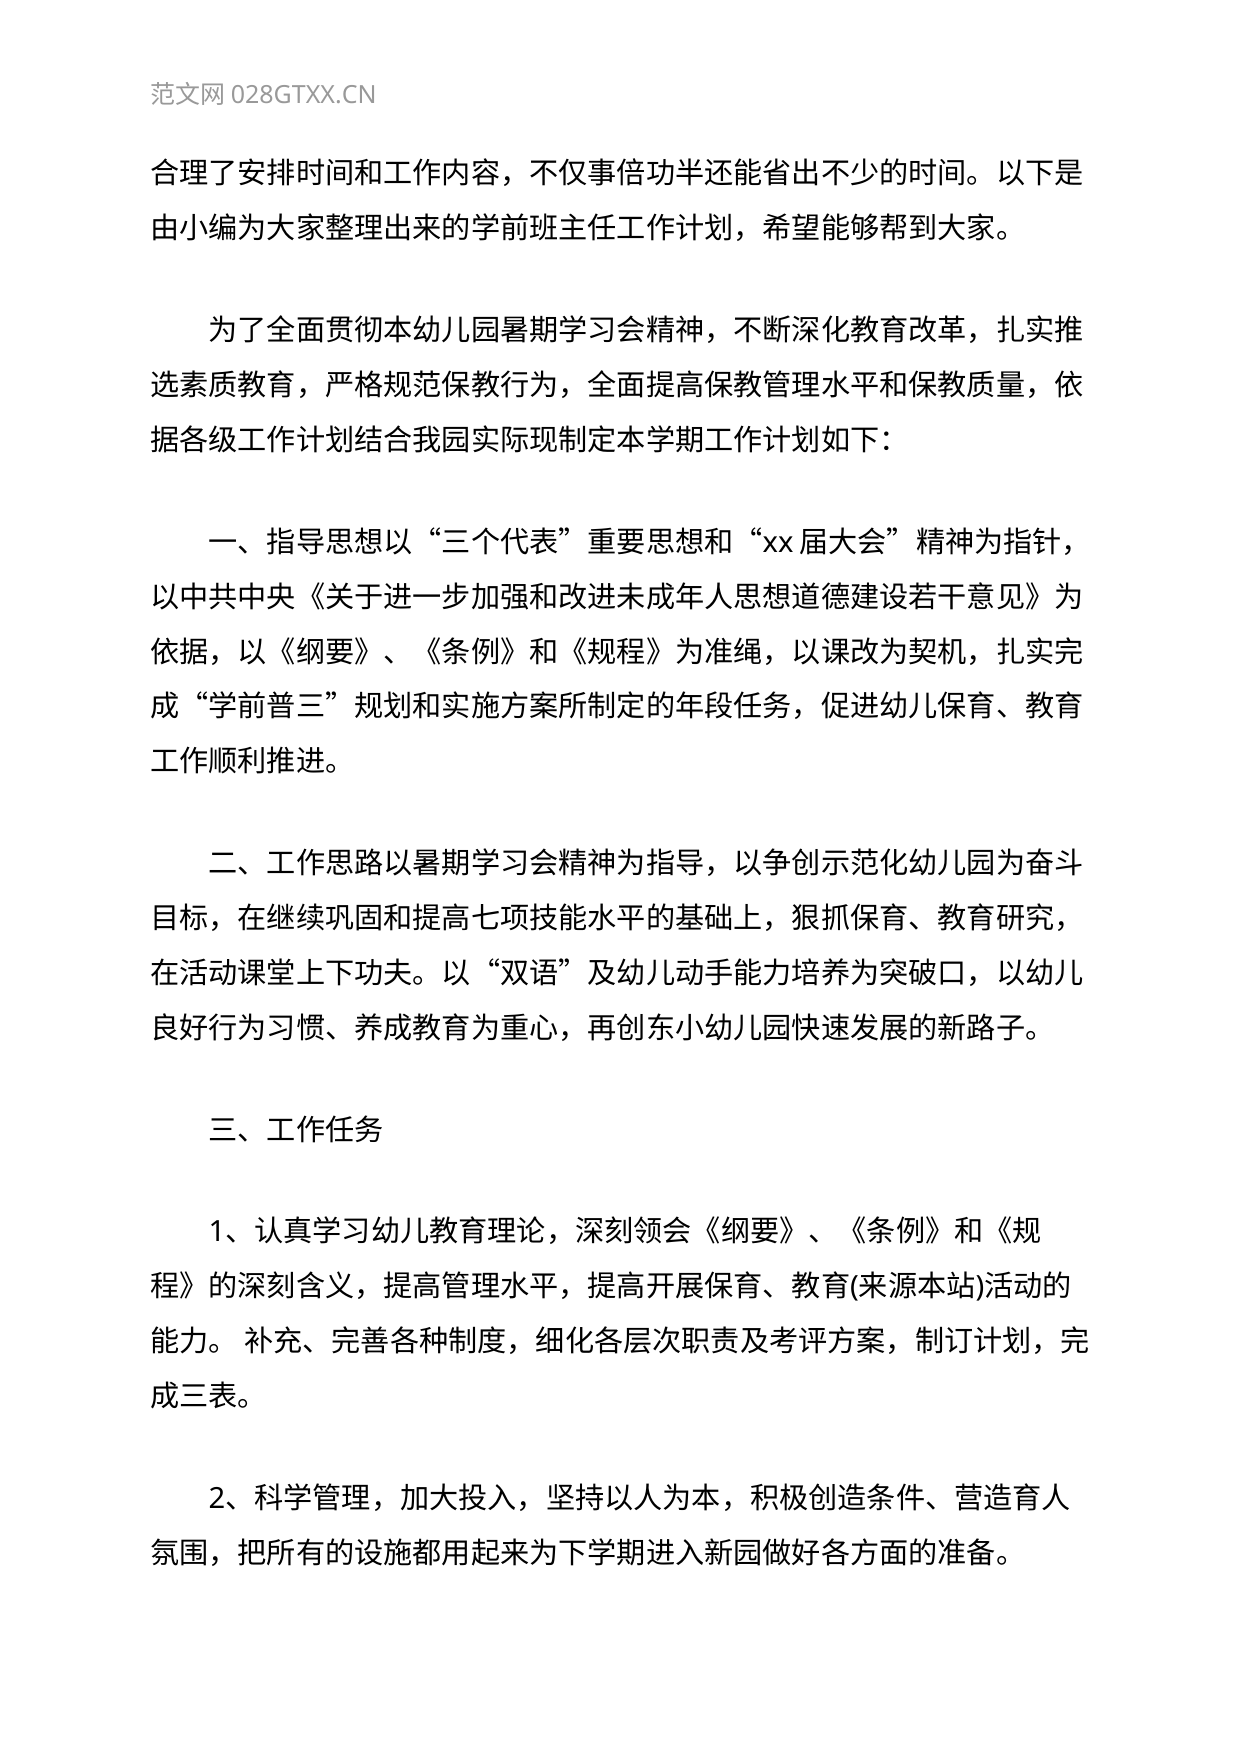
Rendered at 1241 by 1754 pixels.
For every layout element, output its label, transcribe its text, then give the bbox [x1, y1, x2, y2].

text 为了全面贯彻本幼儿园暑期学习会精神，不断深化教育改革，扎实推选素质教育，严格规范保教行为，全面提高保教管理水平和保教质量，依据各级工作计划结合我园实际现制定本学期工作计划如下： [150, 307, 1090, 459]
text 二、工作思路以暑期学习会精神为指导，以争创示范化幼儿园为奋斗目标，在继续巩固和提高七项技能水平的基础上，狠抓保育、教育研究，在活动课堂上下功夫。以“双语”及幼儿动手能力培养为突破口，以幼儿良好行为习惯、养成教育为重心，再创东小幼儿园快速发展的新路子。 [150, 840, 1090, 1047]
text 三、工作任务 [150, 1106, 1090, 1148]
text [150, 150, 1090, 247]
text 2、科学管理，加大投入，坚持以人为本，积极创造条件、营造育人氛围，把所有的设施都用起来为下学期进入新园做好各方面的准备。 [150, 1474, 1090, 1572]
text 一、指导思想以“三个代表”重要思想和“xx届大会”精神为指针，以中共中央《关于进一步加强和改进未成年人思想道德建设若干意见》为依据，以《纲要》、《条例》和《规程》为准绳，以课改为契机，扎实完成“学前普三”规划和实施方案所制定的年段任务，促进幼儿保育、教育工作顺利推进。 [150, 518, 1090, 780]
text 1、认真学习幼儿教育理论，深刻领会《纲要》、《条例》和《规程》的深刻含义，提高管理水平，提高开展保育、教育(来源本站)活动的能力。 补充、完善各种制度，细化各层次职责及考评方案，制订计划，完成三表。 [150, 1208, 1090, 1415]
